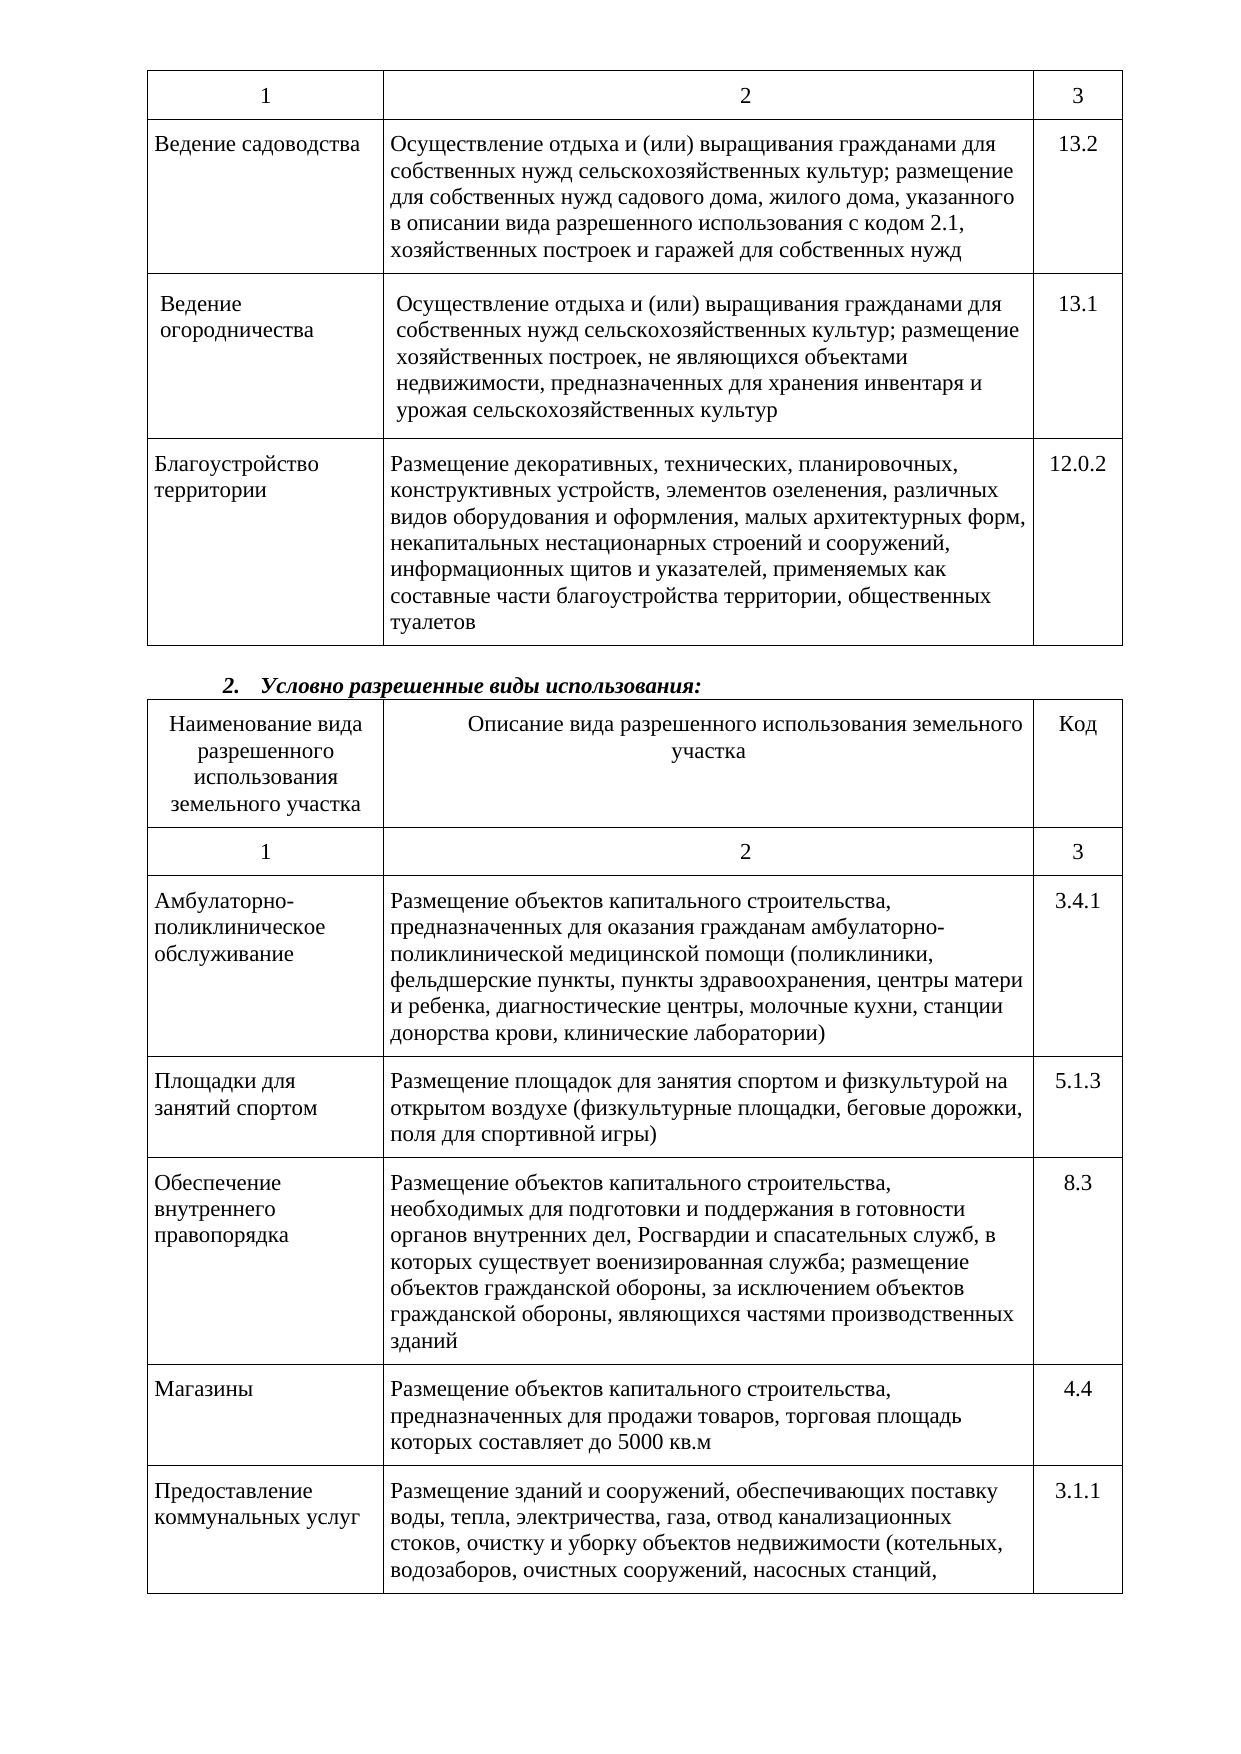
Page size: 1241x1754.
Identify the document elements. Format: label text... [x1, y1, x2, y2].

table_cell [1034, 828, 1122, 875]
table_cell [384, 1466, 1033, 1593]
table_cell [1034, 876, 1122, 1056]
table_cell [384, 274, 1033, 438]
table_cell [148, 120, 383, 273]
list Условно разрешенные виды использования: [223, 672, 1181, 699]
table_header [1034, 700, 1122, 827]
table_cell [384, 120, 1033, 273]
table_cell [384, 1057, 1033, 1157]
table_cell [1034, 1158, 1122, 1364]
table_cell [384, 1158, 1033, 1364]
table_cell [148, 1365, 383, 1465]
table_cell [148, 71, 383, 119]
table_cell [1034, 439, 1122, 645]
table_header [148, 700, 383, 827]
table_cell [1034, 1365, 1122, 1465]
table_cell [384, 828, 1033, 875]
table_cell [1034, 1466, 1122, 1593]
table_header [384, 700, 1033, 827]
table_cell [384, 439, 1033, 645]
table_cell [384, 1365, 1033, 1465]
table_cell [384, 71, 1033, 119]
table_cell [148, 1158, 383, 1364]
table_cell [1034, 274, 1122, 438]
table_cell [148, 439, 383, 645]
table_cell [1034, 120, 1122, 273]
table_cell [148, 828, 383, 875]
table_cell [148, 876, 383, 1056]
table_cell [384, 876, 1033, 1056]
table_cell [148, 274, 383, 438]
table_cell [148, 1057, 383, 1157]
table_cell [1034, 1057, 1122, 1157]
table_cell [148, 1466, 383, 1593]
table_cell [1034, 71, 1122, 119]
